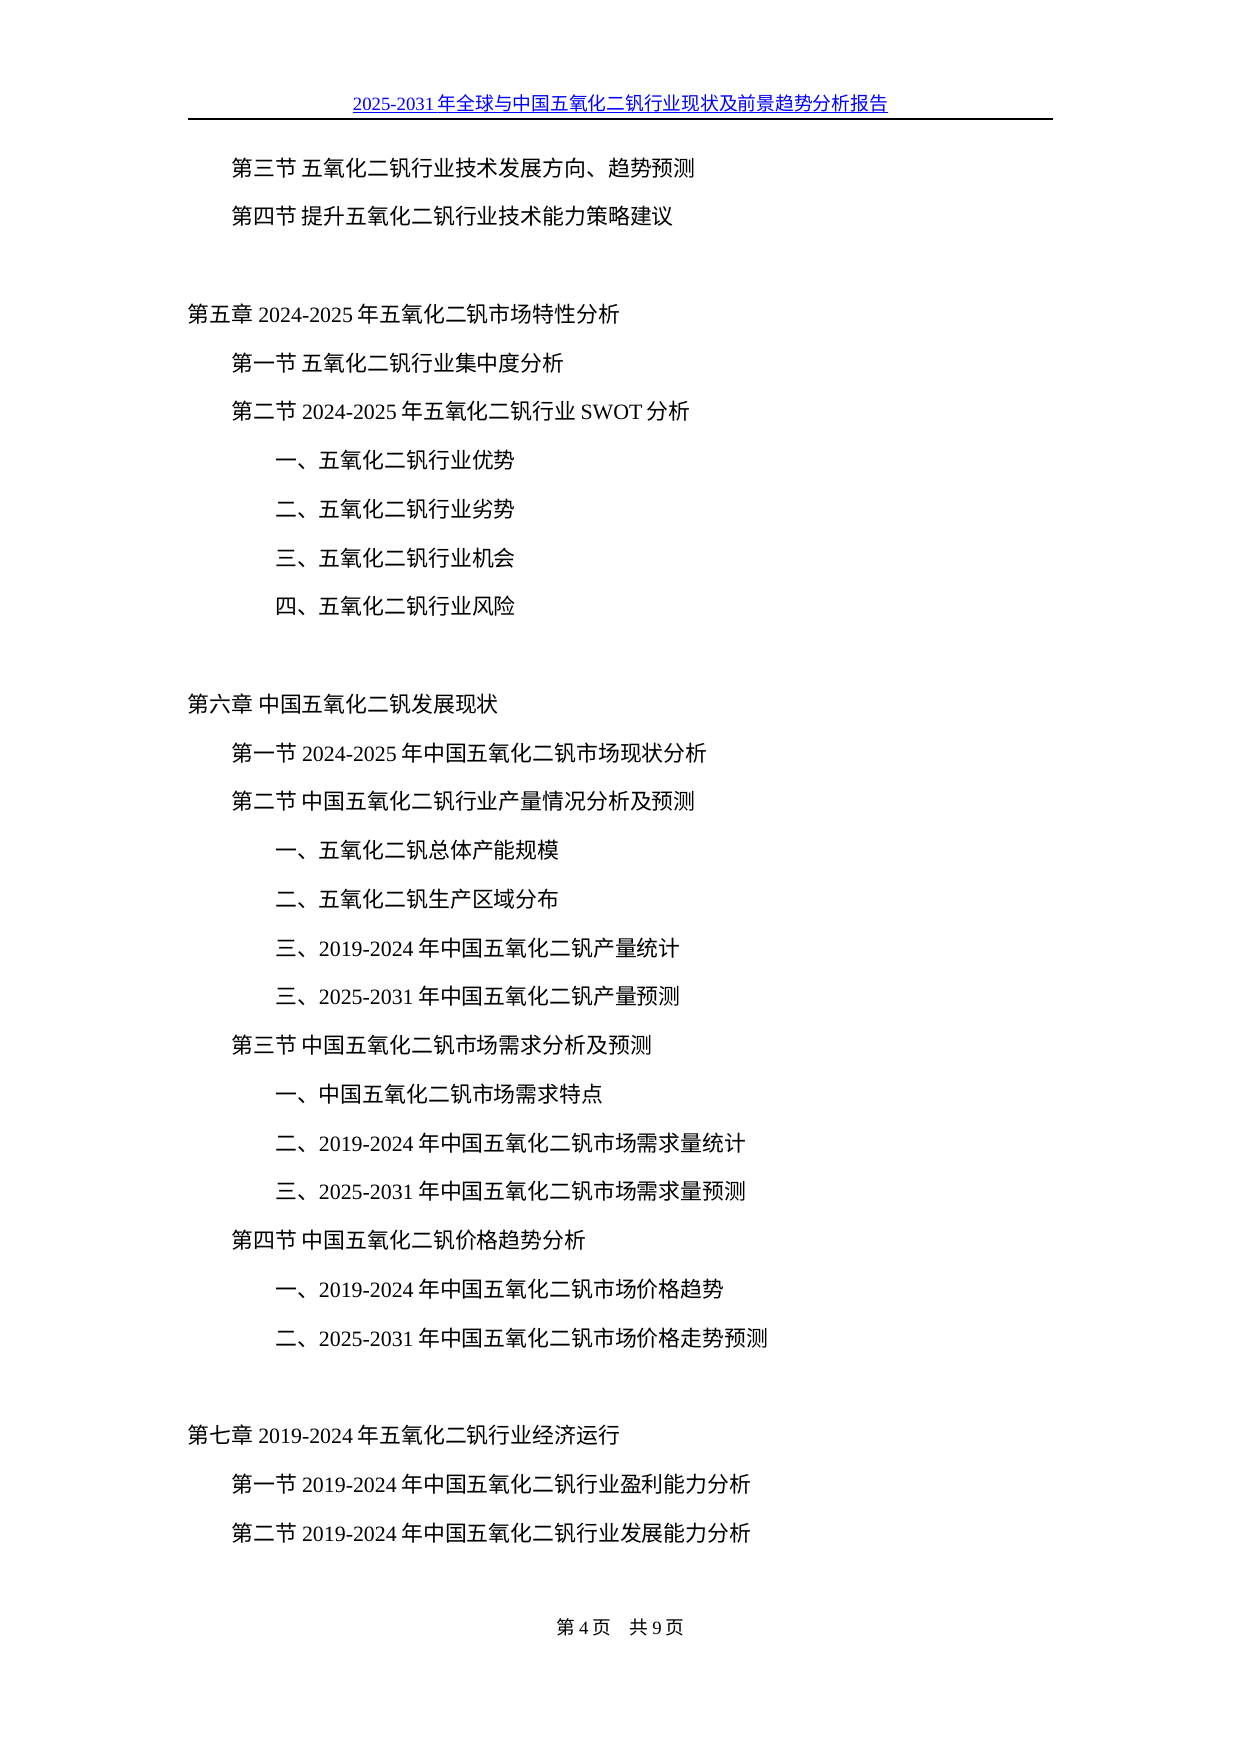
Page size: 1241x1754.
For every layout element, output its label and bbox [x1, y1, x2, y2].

text [187, 150, 1053, 1548]
